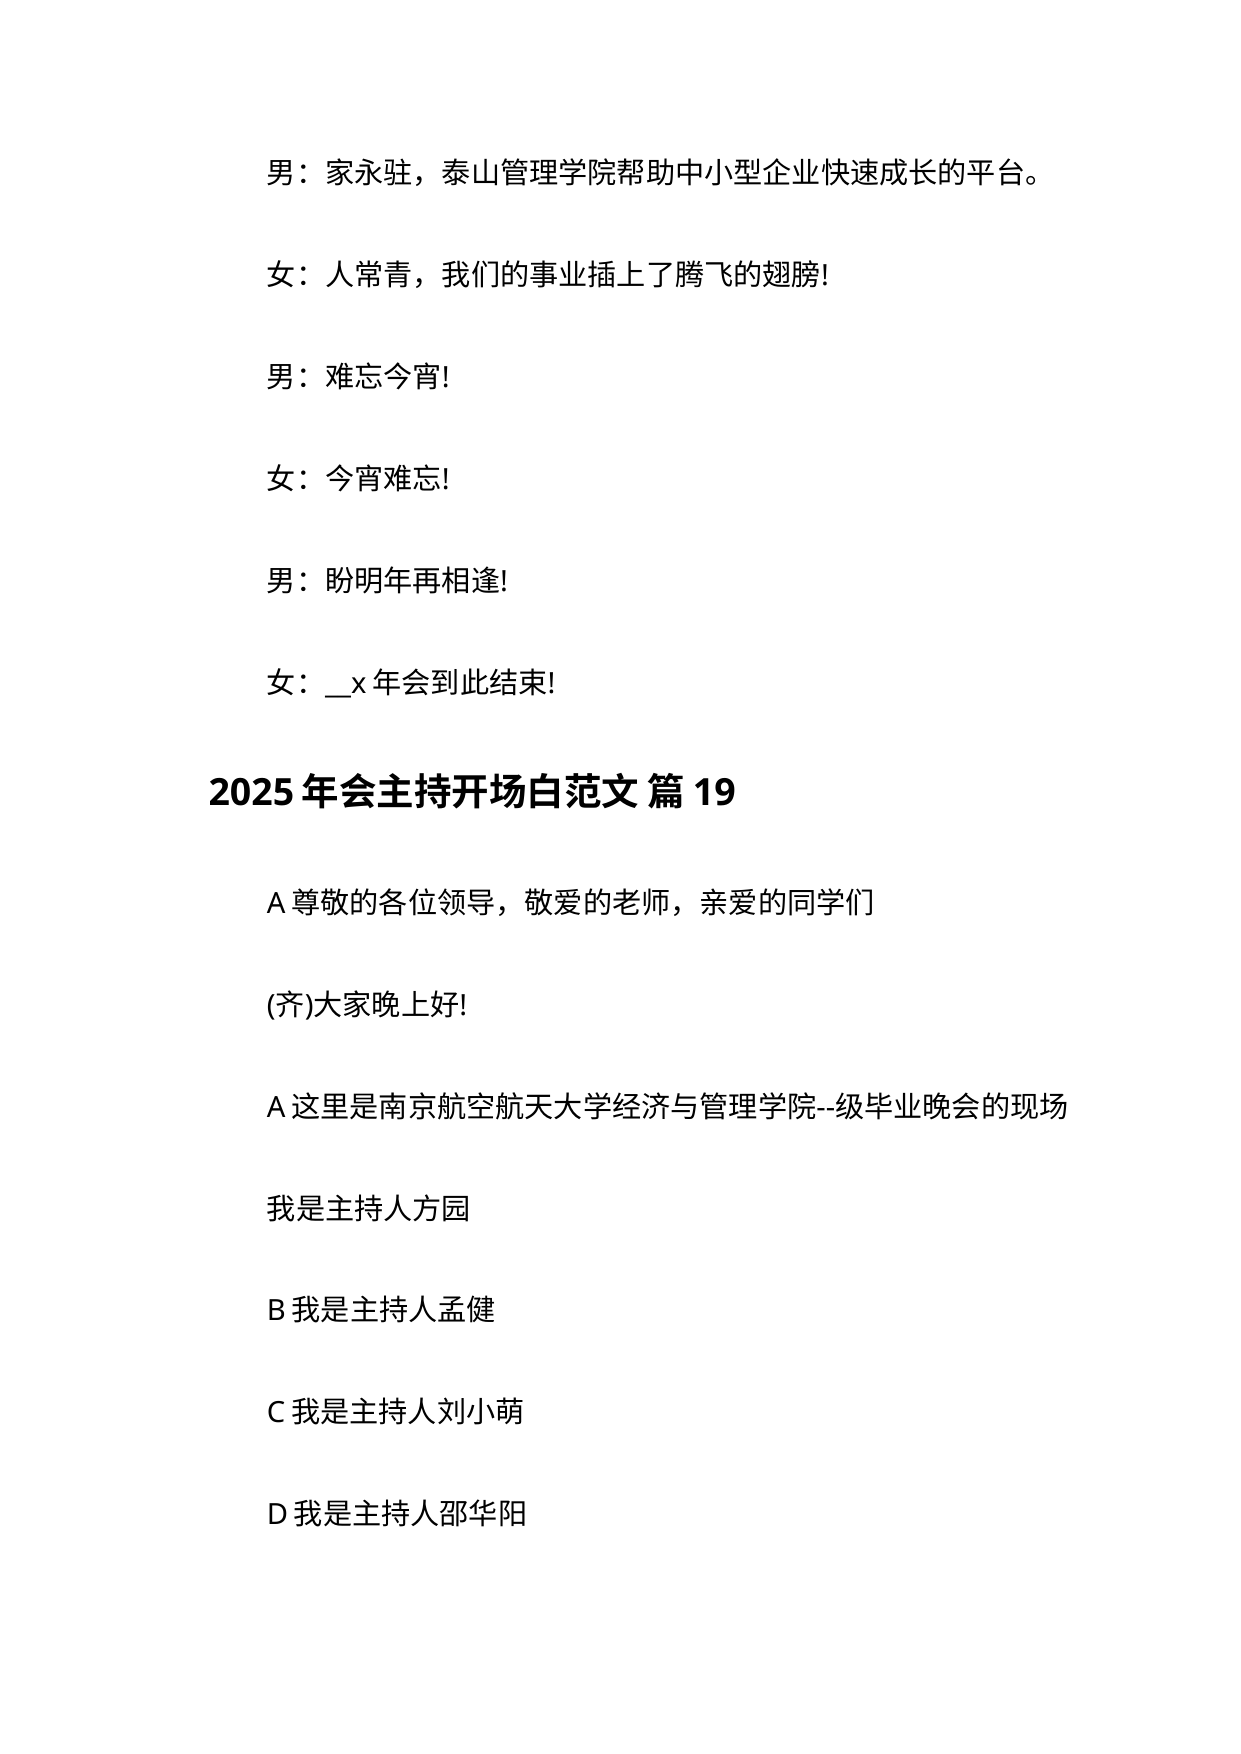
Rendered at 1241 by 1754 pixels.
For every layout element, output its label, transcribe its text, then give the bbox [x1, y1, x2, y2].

text 女：人常青，我们的事业插上了腾飞的翅膀! [150, 252, 1090, 294]
text 女：__x年会到此结束! [150, 660, 1090, 702]
text 女：今宵难忘! [150, 456, 1090, 498]
text B我是主持人孟健 [150, 1287, 1090, 1329]
text 我是主持人方园 [150, 1185, 1090, 1227]
text A这里是南京航空航天大学经济与管理学院--级毕业晚会的现场 [150, 1083, 1090, 1126]
text D我是主持人邵华阳 [150, 1491, 1090, 1533]
text A尊敬的各位领导，敬爱的老师，亲爱的同学们 [150, 879, 1090, 922]
text C我是主持人刘小萌 [150, 1389, 1090, 1431]
text 男：家永驻，泰山管理学院帮助中小型企业快速成长的平台。 [150, 150, 1090, 192]
text 男：难忘今宵! [150, 354, 1090, 396]
text 2025年会主持开场白范文 篇19 [150, 762, 1090, 816]
text (齐)大家晚上好! [150, 981, 1090, 1024]
text 男：盼明年再相逢! [150, 558, 1090, 600]
